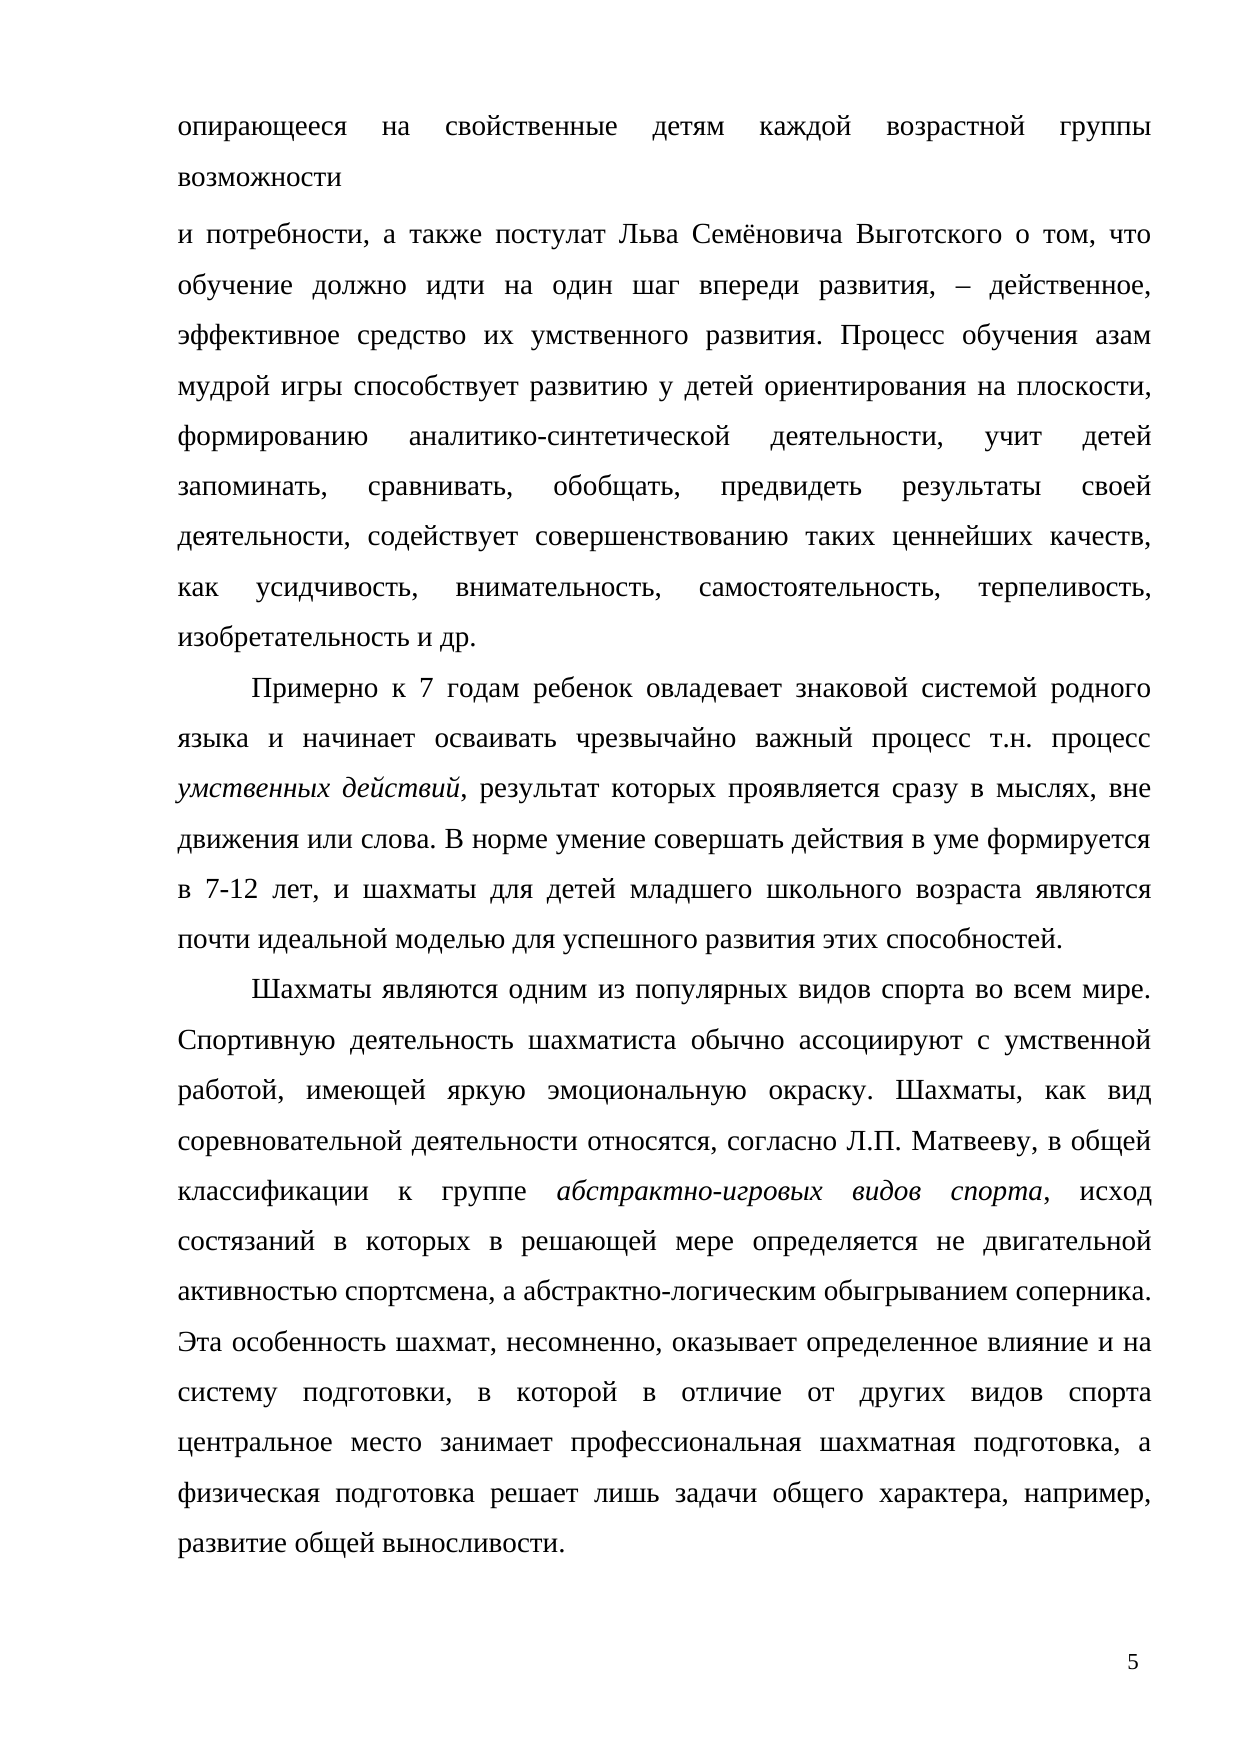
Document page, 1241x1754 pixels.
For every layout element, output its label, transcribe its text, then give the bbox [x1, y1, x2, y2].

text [177, 108, 1152, 192]
text Шахматы являются одним из популярных видов спорта во всем мире. Спортивную деятельность шахматиста обычно ассоциируют с умственной работой, имеющей яркую эмоциональную окраску. Шахматы, как вид соревновательной деятельности относятся, согласно Л.П. Матвееву, в общей классификации к группе абстрактно-игровых видов спорта, исход состязаний в которых в решающей мере определяется не двигательной активностью спортсмена, а абстрактно-логическим обыгрыванием соперника. Эта особенность шахмат, несомненно, оказывает определенное влияние и на систему подготовки, в которой в отличие от других видов спорта центральное место занимает профессиональная шахматная подготовка, а физическая подготовка решает лишь задачи общего характера, например, развитие общей выносливости. [177, 972, 1152, 1559]
text Примерно к 7 годам ребенок овладевает знаковой системой родного языка и начинает осваивать чрезвычайно важный процесс т.н. процесс умственных действий, результат которых проявляется сразу в мыслях, вне движения или слова. В норме умение совершать действия в уме формируется в 7-12 лет, и шахматы для детей младшего школьного возраста являются почти идеальной моделью для успешного развития этих способностей. [177, 670, 1152, 955]
text и потребности, а также постулат Льва Семёновича Выготского о том, что обучение должно идти на один шаг впереди развития, – действенное, эффективное средство их умственного развития. Процесс обучения азам мудрой игры способствует развитию у детей ориентирования на плоскости, формированию аналитико-синтетической деятельности, учит детей запоминать, сравнивать, обобщать, предвидеть результаты своей деятельности, содействует совершенствованию таких ценнейших качеств, как усидчивость, внимательность, самостоятельность, терпеливость, изобретательность и др. [177, 217, 1152, 653]
